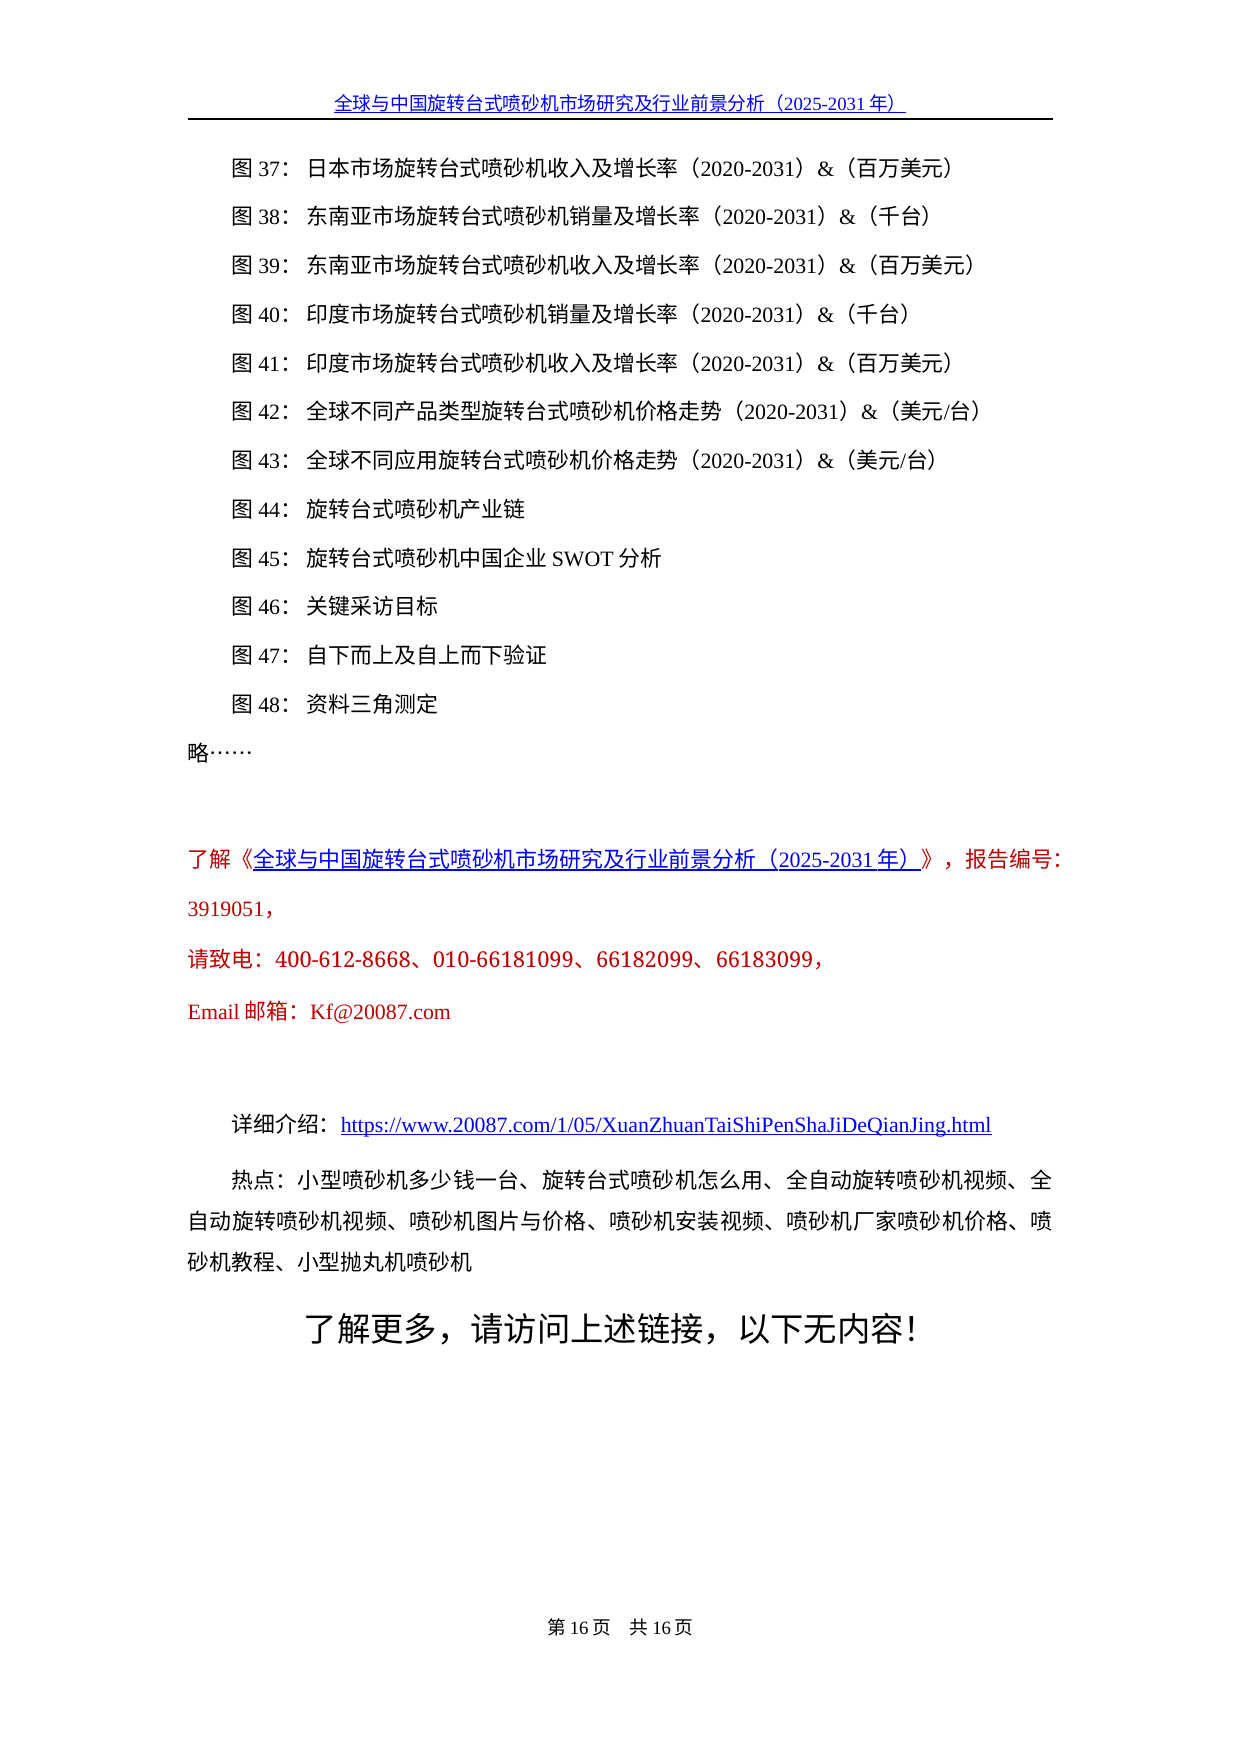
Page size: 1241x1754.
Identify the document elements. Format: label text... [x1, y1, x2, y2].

text Email邮箱：Kf@20087.com [187, 993, 1053, 1026]
text 了解《全球与中国旋转台式喷砂机市场研究及行业前景分析（2025-2031年）》，报告编号：3919051， [187, 842, 1053, 923]
text 详细介绍：https://www.20087.com/1/05/XuanZhuanTaiShiPenShaJiDeQianJing.html [187, 1106, 1053, 1139]
text 请致电：400-612-8668、010-66181099、66182099、66183099， [187, 942, 1053, 974]
title 了解更多，请访问上述链接，以下无内容！ [187, 1294, 1053, 1359]
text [187, 150, 1053, 768]
text 热点：小型喷砂机多少钱一台、旋转台式喷砂机怎么用、全自动旋转喷砂机视频、全自动旋转喷砂机视频、喷砂机图片与价格、喷砂机安装视频、喷砂机厂家喷砂机价格、喷砂机教程、小型抛丸机喷砂机 [187, 1163, 1053, 1277]
